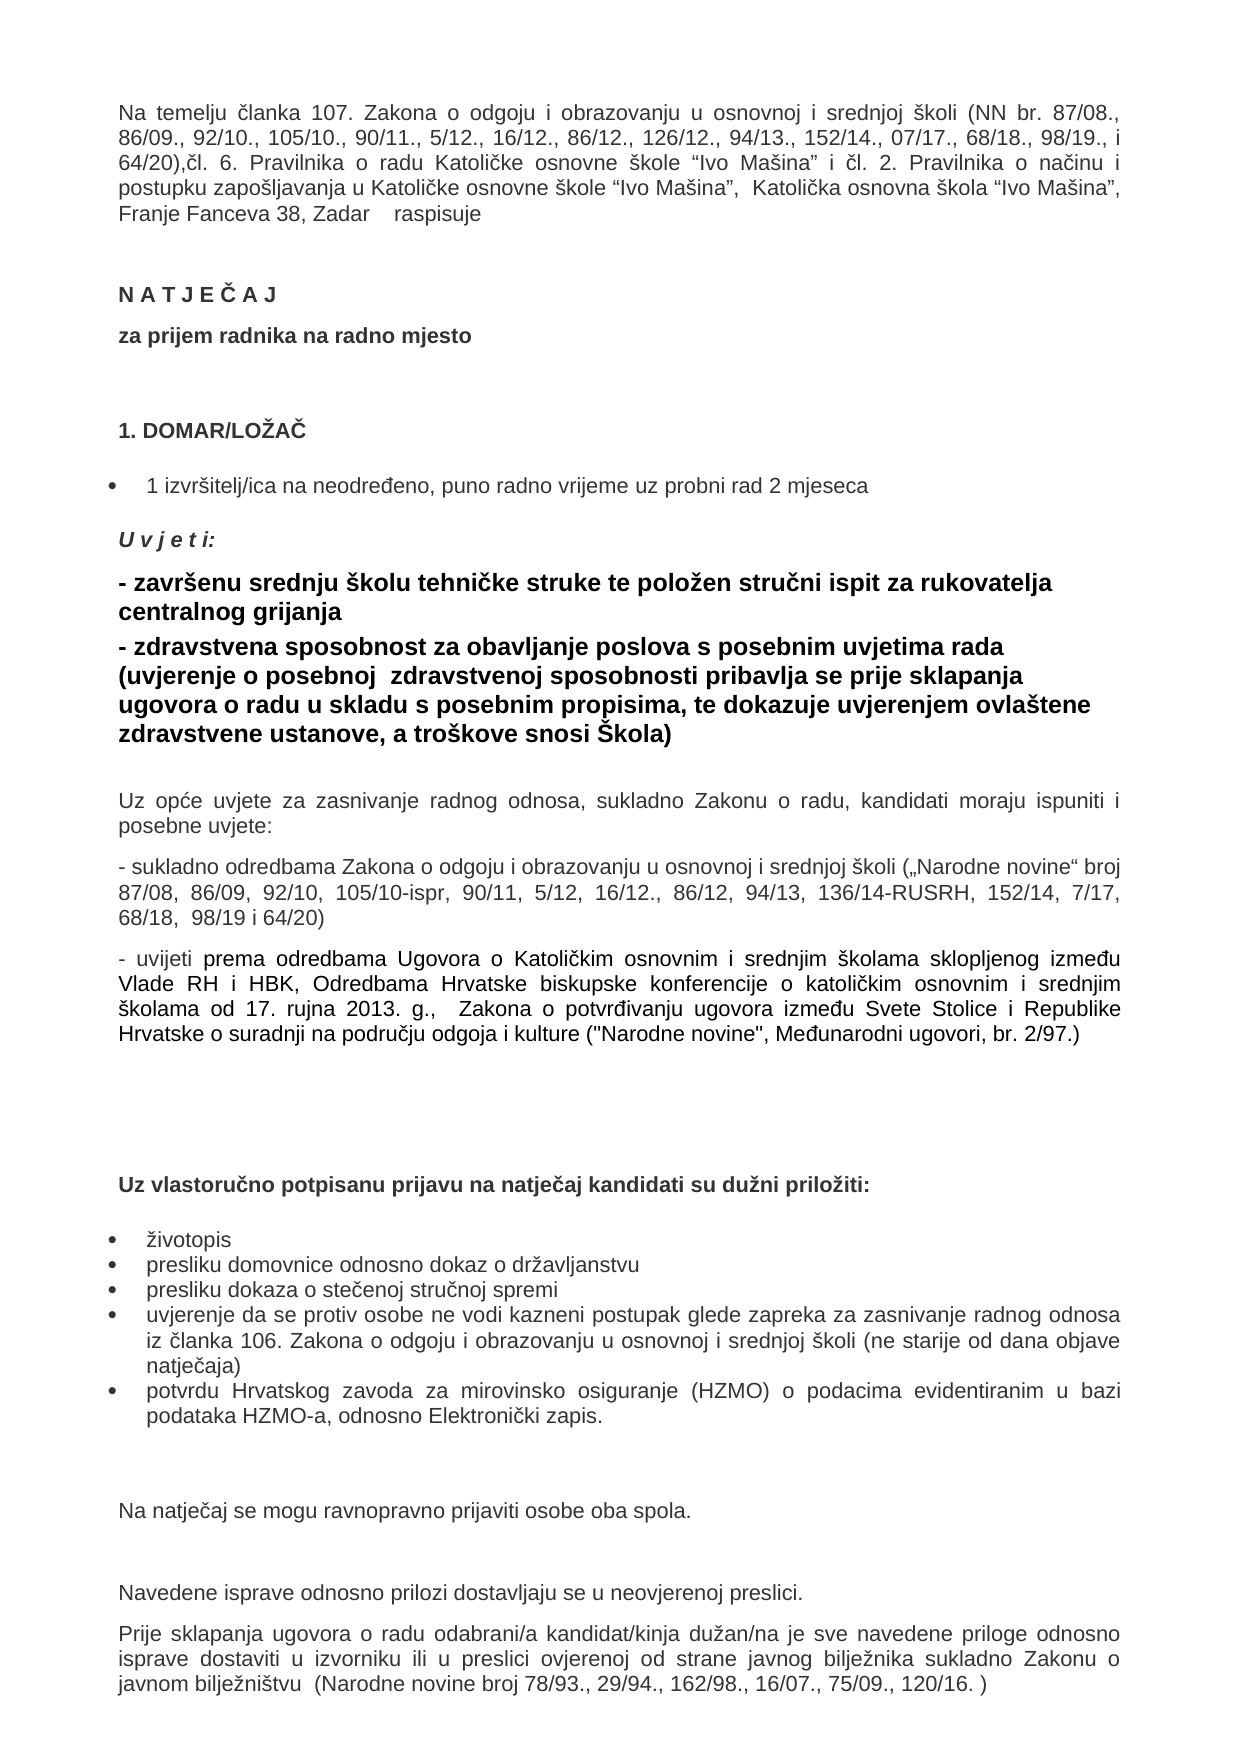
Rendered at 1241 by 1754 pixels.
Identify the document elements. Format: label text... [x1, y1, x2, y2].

text N A T J E Č A J [118, 282, 1122, 307]
list životopis [109, 1227, 1122, 1252]
text Prije sklapanja ugovora o radu odabrani/a kandidat/kinja dužan/na je sve navedene priloge odnosno isprave dostaviti u izvorniku ili u preslici ovjerenoj od strane javnog bilježnika sukladno Zakonu o javnom bilježništvu (Narodne novine broj 78/93., 29/94., 162/98., 16/07., 75/09., 120/16. ) [118, 1621, 1122, 1697]
text - uvijeti prema odredbama Ugovora o Katoličkim osnovnim i srednjim školama sklopljenog između Vlade RH i HBK, Odredbama Hrvatske biskupske konferencije o katoličkim osnovnim i srednjim školama od 17. rujna 2013. g., Zakona o potvrđivanju ugovora između Svete Stolice i Republike Hrvatske o suradnji na području odgoja i kulture ("Narodne novine", Međunarodni ugovori, br. 2/97.) [118, 946, 1122, 1046]
text U v j e t i: [118, 527, 1122, 552]
list presliku dokaza o stečenoj stručnoj spremi [109, 1277, 1122, 1302]
text Na temelju članka 107. Zakona o odgoju i obrazovanju u osnovnoj i srednjoj školi (NN br. 87/08., 86/09., 92/10., 105/10., 90/11., 5/12., 16/12., 86/12., 126/12., 94/13., 152/14., 07/17., 68/18., 98/19., i 64/20),čl. 6. Pravilnika o radu Katoličke osnovne škole “Ivo Mašina” i čl. 2. Pravilnika o načinu i postupku zapošljavanja u Katoličke osnovne škole “Ivo Mašina”, Katolička osnovna škola “Ivo Mašina”, Franje Fanceva 38, Zadar raspisuje [118, 100, 1122, 226]
text 1. DOMAR/LOŽAČ [118, 418, 1122, 443]
text - sukladno odredbama Zakona o odgoju i obrazovanju u osnovnoj i srednjoj školi („Narodne novine“ broj 87/08, 86/09, 92/10, 105/10-ispr, 90/11, 5/12, 16/12., 86/12, 94/13, 136/14-RUSRH, 152/14, 7/17, 68/18, 98/19 i 64/20) [118, 854, 1122, 930]
text Uz vlastoručno potpisanu prijavu na natječaj kandidati su dužni priložiti: [118, 1172, 1122, 1198]
list presliku domovnice odnosno dokaz o državljanstvu [109, 1252, 1122, 1277]
list uvjerenje da se protiv osobe ne vodi kazneni postupak glede zapreka za zasnivanje radnog odnosa iz članka 106. Zakona o odgoju i obrazovanju u osnovnoj i srednjoj školi (ne starije od dana objave natječaja) [109, 1302, 1122, 1378]
text - zdravstvena sposobnost za obavljanje poslova s posebnim uvjetima rada (uvjerenje o posebnoj zdravstvenoj sposobnosti pribavlja se prije sklapanja ugovora o radu u skladu s posebnim propisima, te dokazuje uvjerenjem ovlaštene zdravstvene ustanove, a troškove snosi Škola) [118, 632, 1122, 747]
list potvrdu Hrvatskog zavoda za mirovinsko osiguranje (HZMO) o podacima evidentiranim u bazi podataka HZMO-a, odnosno Elektronički zapis. [109, 1378, 1122, 1428]
text - završenu srednju školu tehničke struke te položen stručni ispit za rukovatelja centralnog grijanja [118, 568, 1122, 625]
list 1 izvršitelj/ica na neodređeno, puno radno vrijeme uz probni rad 2 mjeseca [109, 473, 1122, 498]
text Uz opće uvjete za zasnivanje radnog odnosa, sukladno Zakonu o radu, kandidati moraju ispuniti i posebne uvjete: [118, 788, 1122, 839]
text Na natječaj se mogu ravnopravno prijaviti osobe oba spola. [118, 1498, 1122, 1524]
text za prijem radnika na radno mjesto [118, 323, 1122, 348]
text Navedene isprave odnosno prilozi dostavljaju se u neovjerenoj preslici. [118, 1580, 1122, 1605]
